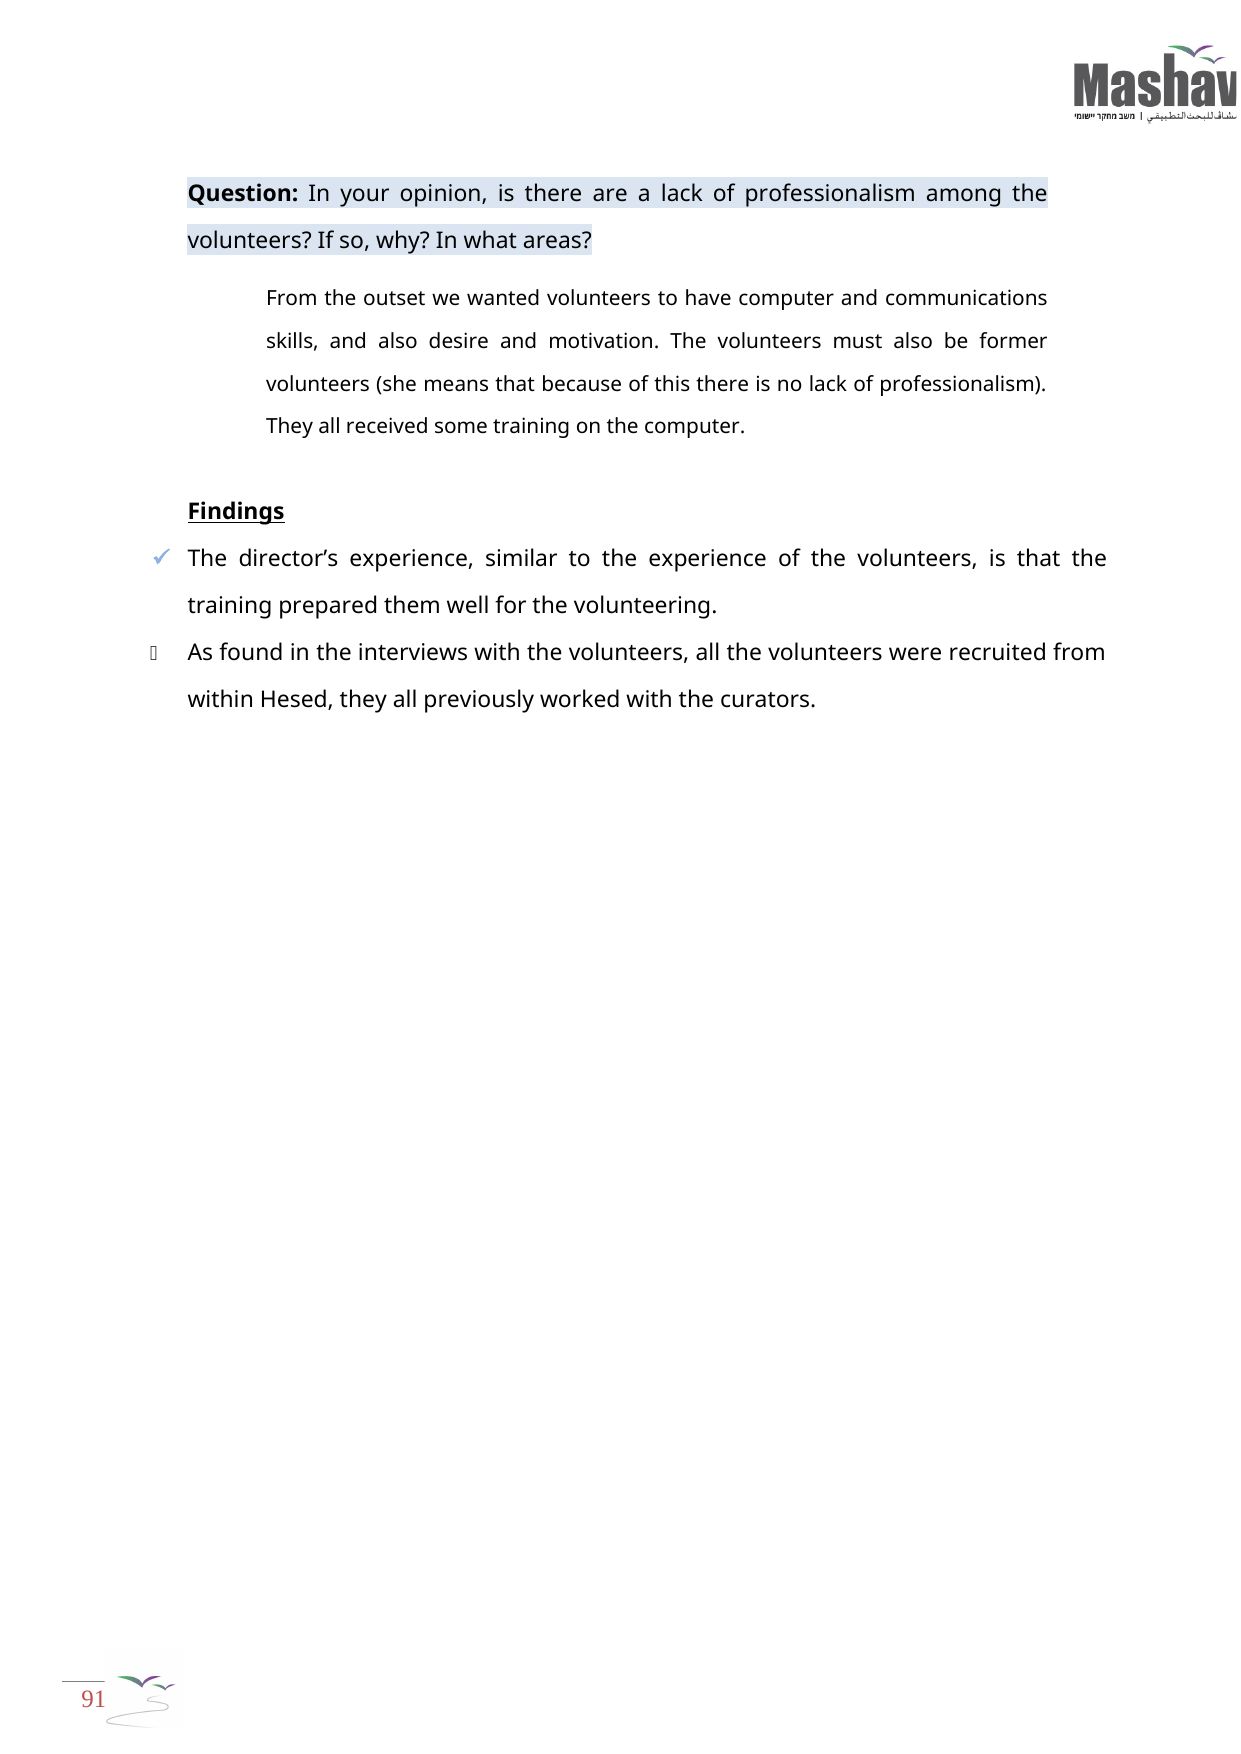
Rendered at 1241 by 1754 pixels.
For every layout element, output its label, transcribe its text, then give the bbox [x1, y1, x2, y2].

picture [1073, 14, 1237, 127]
text Question: In your opinion, is there are a lack of professionalism among the volunteers? If so, why? In what areas? [187, 208, 1048, 255]
text Findings [187, 495, 1107, 526]
list The director’s experience, similar to the experience of the volunteers, is that the training prepared them well for the volunteering. [152, 542, 1107, 620]
picture [104, 1648, 183, 1728]
text From the outset we wanted volunteers to have computer and communications skills, and also desire and motivation. The volunteers must also be former volunteers (she means that because of this there is no lack of professionalism). They all received some training on the computer. [266, 283, 1048, 440]
list As found in the interviews with the volunteers, all the volunteers were recruited from within Hesed, they all previously worked with the curators. [150, 636, 1107, 714]
